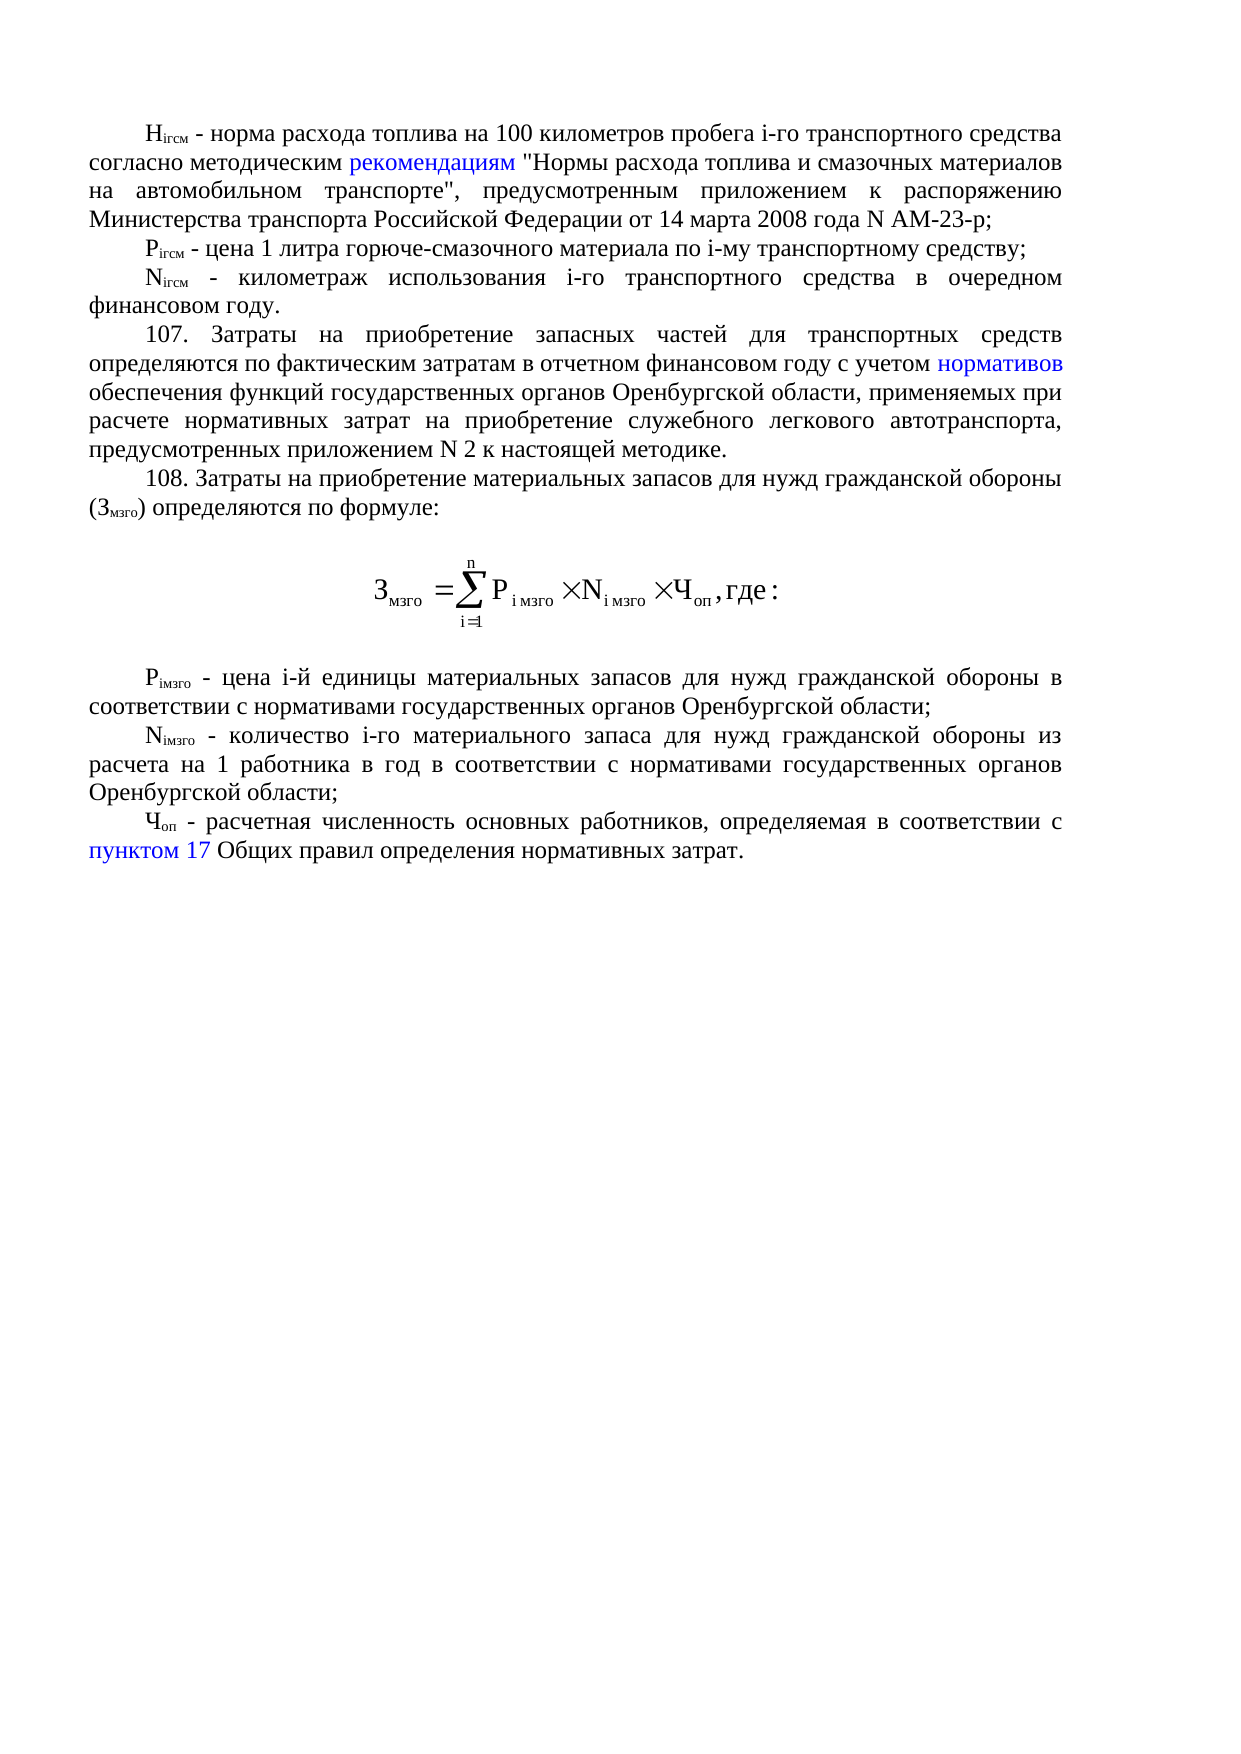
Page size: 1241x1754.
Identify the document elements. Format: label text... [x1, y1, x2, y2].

text Чоп - расчетная численность основных работников, определяемая в соответствии с пунктом 17 Общих правил определения нормативных затрат. [89, 806, 1063, 864]
text 107. Затраты на приобретение запасных частей для транспортных средств определяются по фактическим затратам в отчетном финансовом году с учетом нормативов обеспечения функций государственных органов Оренбургской области, применяемых при расчете нормативных затрат на приобретение служебного легкового автотранспорта, предусмотренных приложением N 2 к настоящей методике. [89, 319, 1063, 463]
text Niгсм - километраж использования i-го транспортного средства в очередном финансовом году. [89, 262, 1063, 319]
text 108. Затраты на приобретение материальных запасов для нужд гражданской обороны (Змзго) определяются по формуле: [89, 463, 1063, 521]
text Piмзго - цена i-й единицы материальных запасов для нужд гражданской обороны в соответствии с нормативами государственных органов Оренбургской области; [89, 662, 1063, 720]
text Нiгсм - норма расхода топлива на 100 километров пробега i-го транспортного средства согласно методическим рекомендациям "Нормы расхода топлива и смазочных материалов на автомобильном транспорте", предусмотренным приложением к распоряжению Министерства транспорта Российской Федерации от 14 марта 2008 года N АМ-23-р; [89, 118, 1063, 233]
text Niмзго - количество i-го материального запаса для нужд гражданской обороны из расчета на 1 работника в год в соответствии с нормативами государственных органов Оренбургской области; [89, 720, 1063, 806]
text Piгсм - цена 1 литра горюче-смазочного материала по i-му транспортному средству; [89, 233, 1063, 262]
